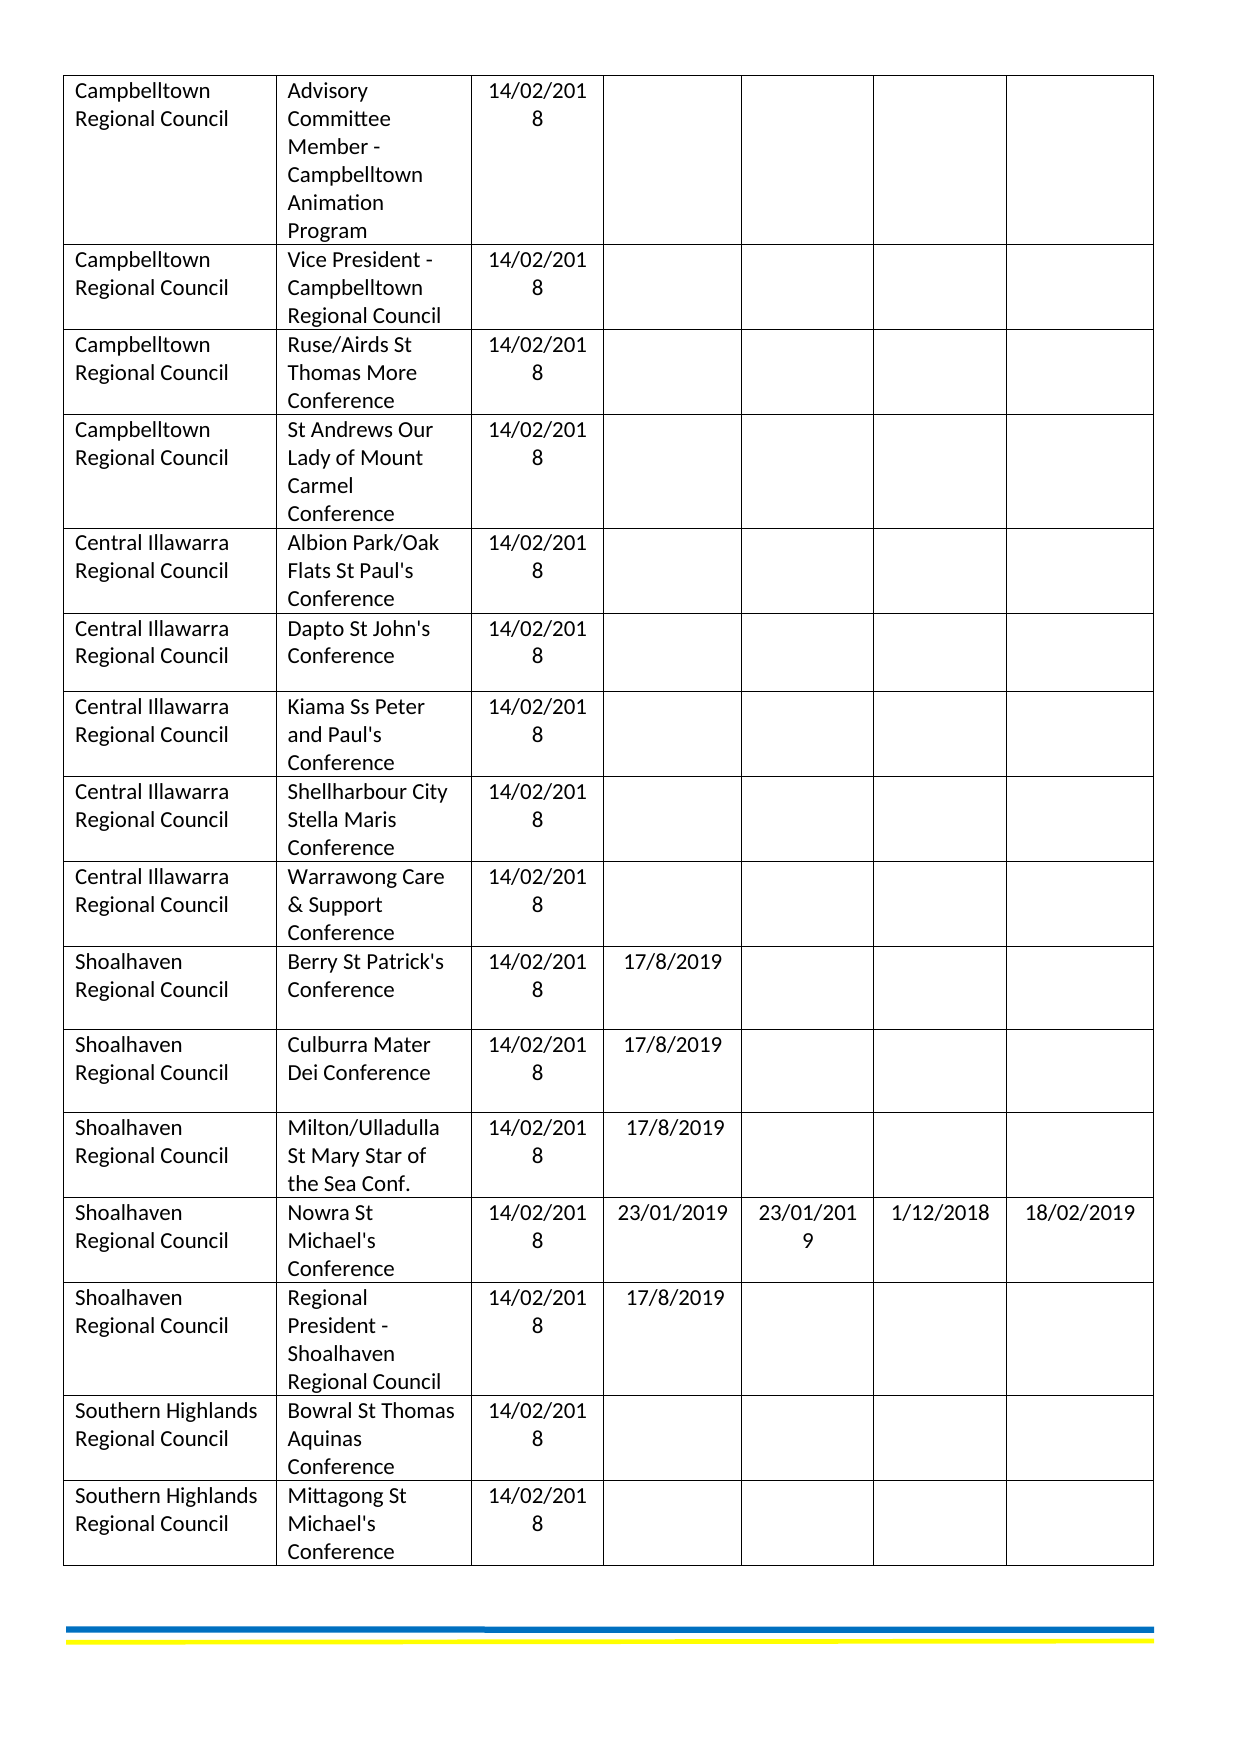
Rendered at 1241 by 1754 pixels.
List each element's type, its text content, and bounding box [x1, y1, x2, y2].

table_cell Regional President - Shoalhaven Regional Council [277, 1283, 471, 1395]
table_cell Shoalhaven Regional Council [64, 1030, 276, 1112]
table_cell [604, 692, 741, 776]
table_cell [742, 1030, 873, 1112]
table_cell Nowra St Michael's Conference [277, 1198, 471, 1282]
table_cell Shellharbour City Stella Maris Conference [277, 777, 471, 861]
table_cell Shoalhaven Regional Council [64, 1198, 276, 1282]
table_cell [604, 330, 741, 414]
table_cell [1007, 947, 1153, 1029]
table_cell [604, 415, 741, 527]
table_cell Shoalhaven Regional Council [64, 1283, 276, 1395]
table_cell [742, 1481, 873, 1565]
table_cell Central Illawarra Regional Council [64, 614, 276, 691]
table_cell [874, 1030, 1006, 1112]
table_cell Central Illawarra Regional Council [64, 862, 276, 946]
table_cell [742, 529, 873, 613]
table_cell Campbelltown Regional Council [64, 330, 276, 414]
table_cell [874, 1113, 1006, 1197]
table_cell Culburra Mater Dei Conference [277, 1030, 471, 1112]
table_cell [604, 245, 741, 329]
table_cell 17/8/2019 [604, 1030, 741, 1112]
table_cell [1007, 1030, 1153, 1112]
table_cell Bowral St Thomas Aquinas Conference [277, 1396, 471, 1480]
table_cell [742, 415, 873, 527]
table_cell 14/02/2018 [472, 777, 603, 861]
table_cell Kiama Ss Peter and Paul's Conference [277, 692, 471, 776]
table_cell [874, 415, 1006, 527]
table_cell Central Illawarra Regional Council [64, 529, 276, 613]
table_cell Advisory Committee Member - Campbelltown Animation Program [277, 76, 471, 244]
table_cell 17/8/2019 [604, 947, 741, 1029]
table_cell [742, 692, 873, 776]
table_cell 1/12/2018 [874, 1198, 1006, 1282]
table_cell [1007, 245, 1153, 329]
table_cell [1007, 76, 1153, 244]
table_cell 18/02/2019 [1007, 1198, 1153, 1282]
table_cell 17/8/2019 [604, 1113, 741, 1197]
table_cell St Andrews Our Lady of Mount Carmel Conference [277, 415, 471, 527]
table_cell 14/02/2018 [472, 692, 603, 776]
table_cell [1007, 330, 1153, 414]
table_cell Vice President - Campbelltown Regional Council [277, 245, 471, 329]
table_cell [64, 1481, 276, 1565]
table_cell Mittagong St Michael's Conference [277, 1481, 471, 1565]
table_cell [1007, 415, 1153, 527]
table_cell [742, 1396, 873, 1480]
table_cell Central Illawarra Regional Council [64, 777, 276, 861]
table_cell Albion Park/Oak Flats St Paul's Conference [277, 529, 471, 613]
table_cell Campbelltown Regional Council [64, 415, 276, 527]
table_cell [874, 862, 1006, 946]
table_cell 14/02/2018 [472, 529, 603, 613]
table_cell Dapto St John's Conference [277, 614, 471, 691]
table_cell 14/02/2018 [472, 1283, 603, 1395]
table_cell [1007, 1481, 1153, 1565]
table_cell [874, 1481, 1006, 1565]
table_cell 14/02/2018 [472, 1481, 603, 1565]
table_cell [874, 692, 1006, 776]
table_cell 23/01/2019 [604, 1198, 741, 1282]
table_cell Southern Highlands Regional Council [64, 1396, 276, 1480]
table_cell 14/02/2018 [472, 245, 603, 329]
table_cell Berry St Patrick's Conference [277, 947, 471, 1029]
table_cell [742, 862, 873, 946]
table_cell 14/02/2018 [472, 1113, 603, 1197]
table_cell Shoalhaven Regional Council [64, 947, 276, 1029]
table_cell [1007, 1396, 1153, 1480]
table_cell [742, 1113, 873, 1197]
table_cell 14/02/2018 [472, 1198, 603, 1282]
table_cell Campbelltown Regional Council [64, 245, 276, 329]
table_cell [742, 245, 873, 329]
table_cell 17/8/2019 [604, 1283, 741, 1395]
table_cell [604, 529, 741, 613]
table_cell [1007, 692, 1153, 776]
table_cell 14/02/2018 [472, 415, 603, 527]
table_cell 14/02/2018 [472, 1030, 603, 1112]
table_cell [604, 777, 741, 861]
table_cell [742, 614, 873, 691]
table_cell [874, 1283, 1006, 1395]
table_cell Central Illawarra Regional Council [64, 692, 276, 776]
table_cell [1007, 614, 1153, 691]
table_cell 14/02/2018 [472, 614, 603, 691]
table_cell [1007, 777, 1153, 861]
table_cell [1007, 862, 1153, 946]
table_cell 23/01/2019 [742, 1198, 873, 1282]
table_cell [874, 777, 1006, 861]
table_cell [874, 76, 1006, 244]
table_cell [604, 1481, 741, 1565]
table_cell [604, 76, 741, 244]
table_cell [742, 330, 873, 414]
table_cell [742, 947, 873, 1029]
table_cell [1007, 529, 1153, 613]
table_cell [742, 76, 873, 244]
table_cell Milton/Ulladulla St Mary Star of the Sea Conf. [277, 1113, 471, 1197]
table_cell [1007, 1283, 1153, 1395]
table_cell 14/02/2018 [472, 947, 603, 1029]
table_cell 14/02/2018 [472, 862, 603, 946]
table_cell [604, 614, 741, 691]
table_cell [604, 862, 741, 946]
table_cell Ruse/Airds St Thomas More Conference [277, 330, 471, 414]
table_cell [742, 777, 873, 861]
table_cell [874, 330, 1006, 414]
table_cell [874, 245, 1006, 329]
table_cell Warrawong Care & Support Conference [277, 862, 471, 946]
table_cell [874, 529, 1006, 613]
table_cell [742, 1283, 873, 1395]
table_cell 14/02/2018 [472, 330, 603, 414]
table_cell 14/02/2018 [472, 1396, 603, 1480]
table_cell [874, 1396, 1006, 1480]
table_cell [604, 1396, 741, 1480]
table_cell Shoalhaven Regional Council [64, 1113, 276, 1197]
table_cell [64, 76, 276, 244]
table_cell 14/02/2018 [472, 76, 603, 244]
table_cell [1007, 1113, 1153, 1197]
table_cell [874, 614, 1006, 691]
table_cell [874, 947, 1006, 1029]
